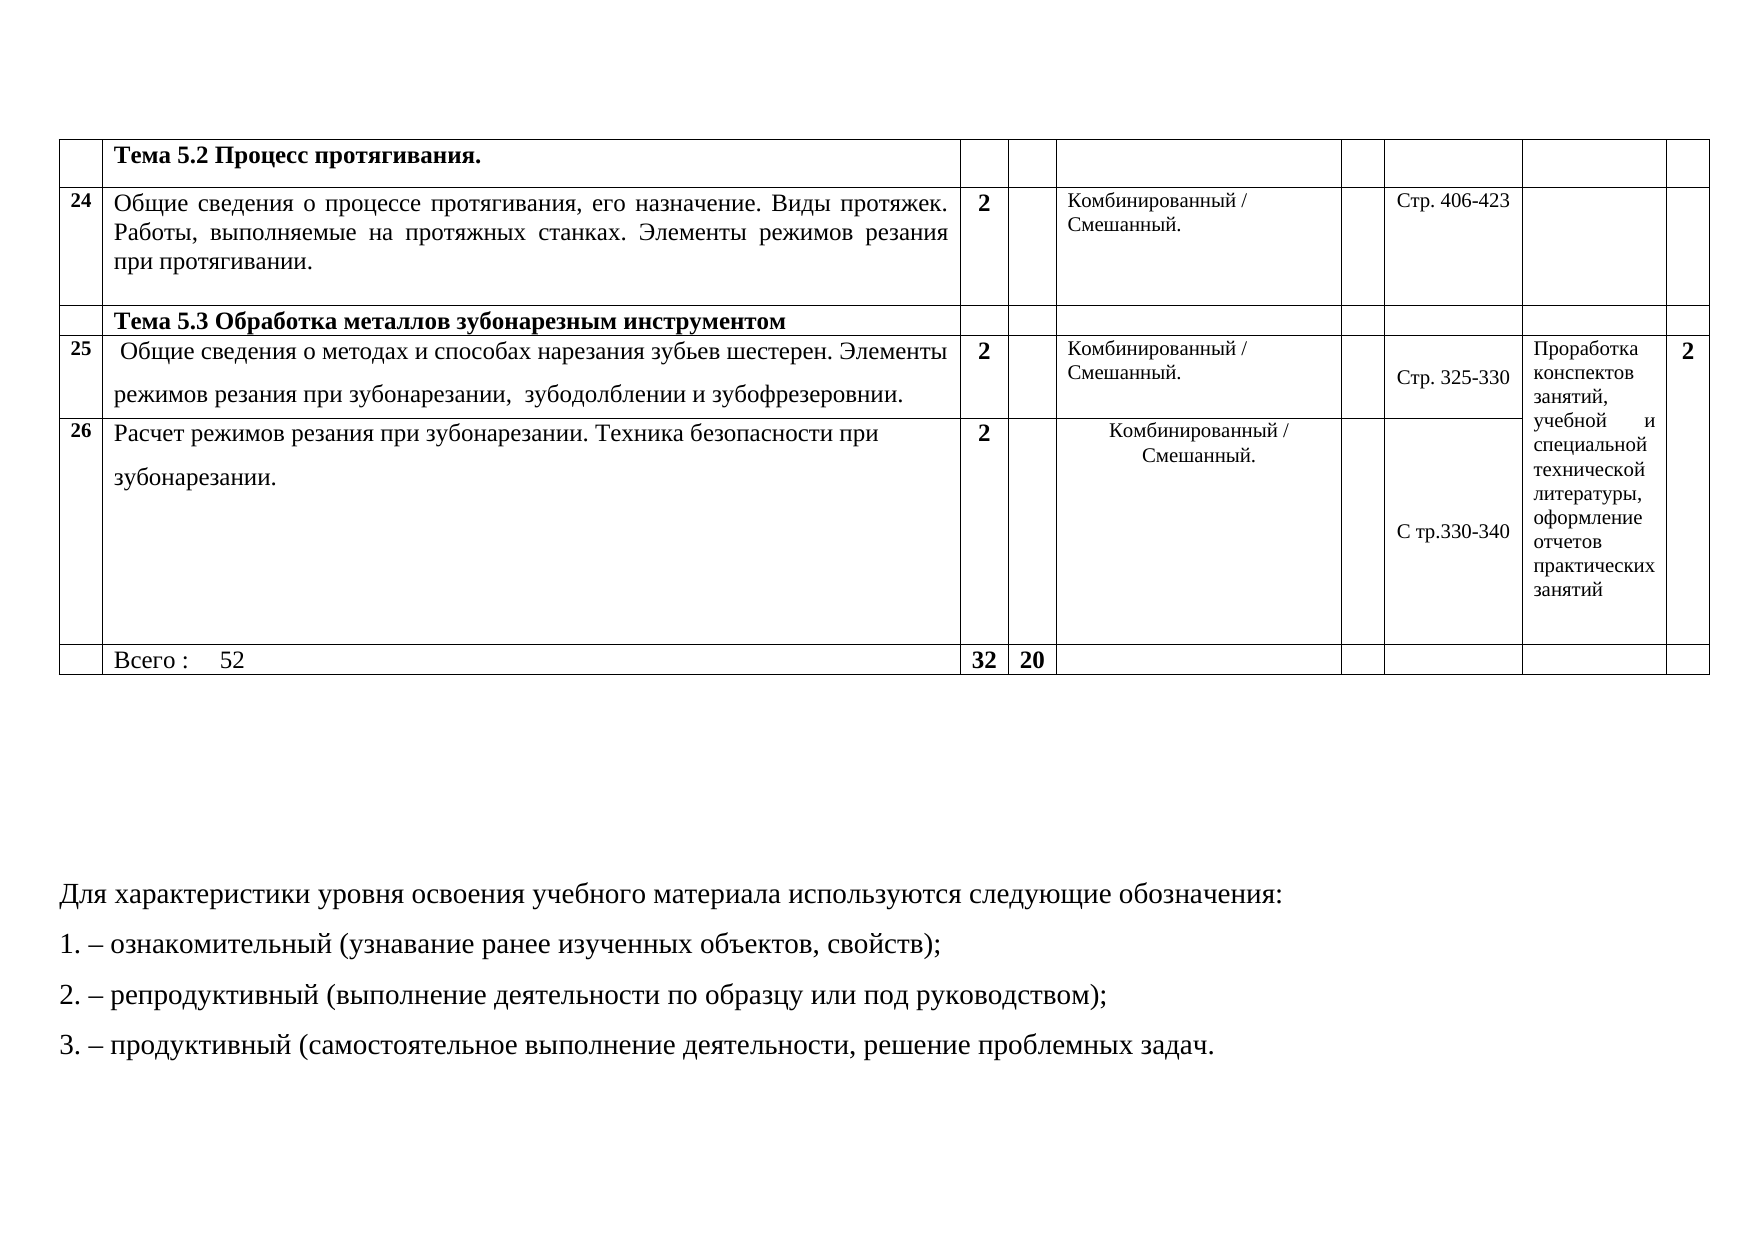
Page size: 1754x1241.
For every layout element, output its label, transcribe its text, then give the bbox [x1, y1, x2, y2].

table_cell Тема 5.3 Обработка металлов зубонарезным инструментом [103, 306, 960, 335]
table_cell [1342, 419, 1384, 644]
text Для характеристики уровня освоения учебного материала используются следующие обозначения: [59, 876, 1695, 910]
table_cell С тр.330-340 [1385, 419, 1522, 644]
table_cell Стр. 325-330 [1385, 336, 1522, 417]
table_cell [1667, 645, 1709, 674]
table_cell Тема 5.2 Процесс протягивания. [103, 140, 960, 187]
table_cell [961, 306, 1008, 335]
table_cell Комбинированный / Смешанный. [1057, 188, 1341, 305]
table_cell [1009, 188, 1056, 305]
table_cell Расчет режимов резания при зубонарезании. Техника безопасности при зубонарезании. [103, 419, 960, 644]
table_cell [1342, 188, 1384, 305]
table_cell [60, 645, 102, 674]
table_cell [1009, 419, 1056, 644]
table_cell 24 [60, 188, 102, 305]
table_cell [1057, 645, 1341, 674]
table_cell 2 [961, 336, 1008, 417]
table_cell [1342, 140, 1384, 187]
table_cell Комбинированный / Смешанный. [1057, 336, 1341, 417]
table_cell [1342, 306, 1384, 335]
table_cell [60, 306, 102, 335]
table_cell [60, 140, 102, 187]
text 1. – ознакомительный (узнавание ранее изученных объектов, свойств); [59, 926, 1695, 960]
text 2. – репродуктивный (выполнение деятельности по образцу или под руководством); [59, 977, 1695, 1010]
table_cell 2 [961, 188, 1008, 305]
table_cell [1057, 140, 1341, 187]
table_cell [1385, 645, 1522, 674]
table_cell [1523, 645, 1666, 674]
table_cell [961, 140, 1008, 187]
table_cell [1667, 306, 1709, 335]
table_cell 32 [961, 645, 1008, 674]
table_cell [1342, 336, 1384, 417]
table_cell [1523, 188, 1666, 305]
table_cell [1385, 306, 1522, 335]
table_cell Общие сведения о методах и способах нарезания зубьев шестерен. Элементы режимов резания при зубонарезании, зубодолблении и зубофрезеровнии. [103, 336, 960, 417]
table_cell 25 [60, 336, 102, 417]
table_cell [1057, 306, 1341, 335]
table_cell 26 [60, 419, 102, 644]
table_cell 2 [1667, 336, 1709, 644]
table_cell Проработка конспектов занятий, учебной и специальной технической литературы, оформление отчетов практических занятий [1523, 336, 1666, 644]
table_cell [1667, 188, 1709, 305]
table_cell [1523, 140, 1666, 187]
table_cell [1009, 306, 1056, 335]
table_cell Всего : 52 [103, 645, 960, 674]
table_cell Комбинированный / Смешанный. [1057, 419, 1341, 644]
table_cell [1009, 336, 1056, 417]
table_cell [1009, 140, 1056, 187]
table_cell 2 [961, 419, 1008, 644]
table_cell 20 [1009, 645, 1056, 674]
table_cell [1385, 140, 1522, 187]
table_cell Стр. 406-423 [1385, 188, 1522, 305]
text 3. – продуктивный (самостоятельное выполнение деятельности, решение проблемных задач. [59, 1027, 1695, 1061]
table_cell [1523, 306, 1666, 335]
table_cell [1342, 645, 1384, 674]
table_cell Общие сведения о процессе протягивания, его назначение. Виды протяжек. Работы, выполняемые на протяжных станках. Элементы режимов резания при протягивании. [103, 188, 960, 305]
table_cell [1667, 140, 1709, 187]
